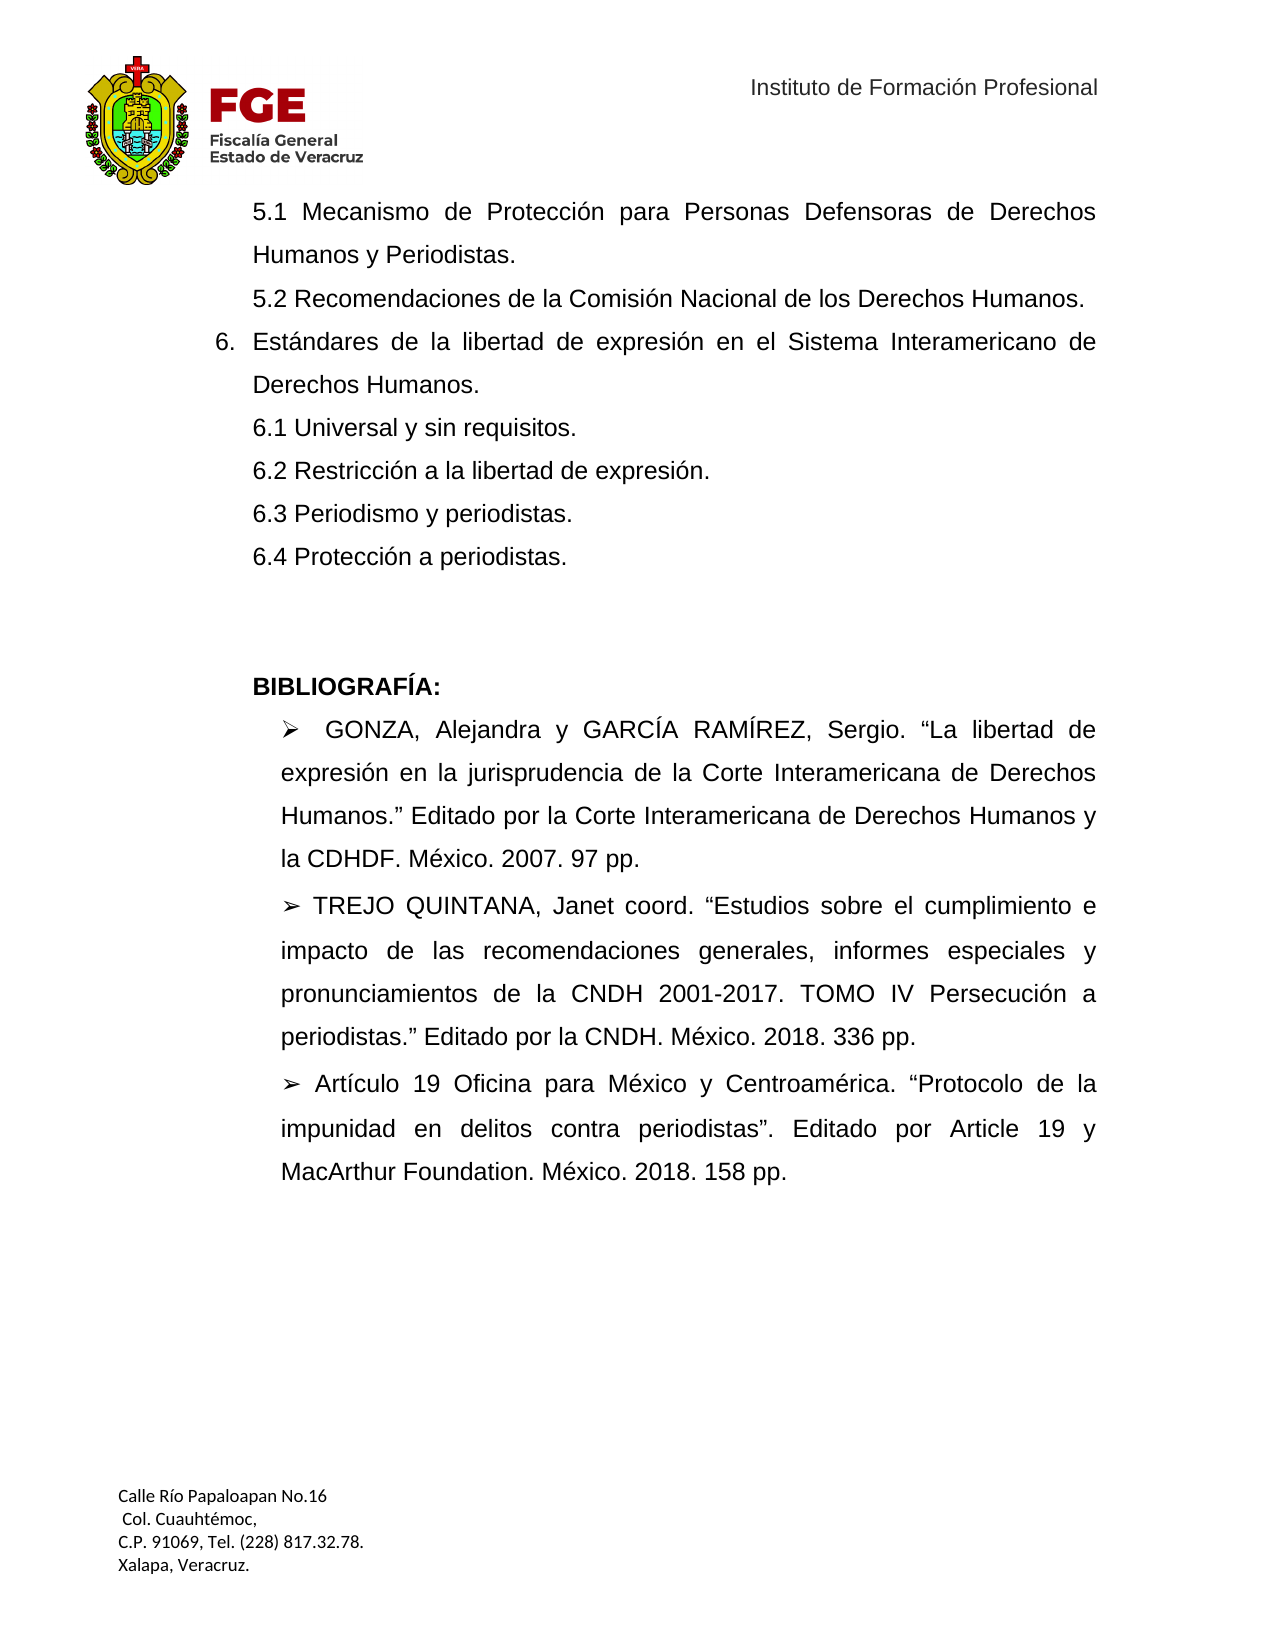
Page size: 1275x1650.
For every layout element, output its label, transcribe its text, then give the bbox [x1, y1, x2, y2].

list GONZA, Alejandra y GARCÍA RAMÍREZ, Sergio. “La libertad de expresión en la jurisprudencia de la Corte Interamericana de Derechos Humanos.” Editado por la Corte Interamericana de Derechos Humanos y la CDHDF. México. 2007. 97 pp. [281, 715, 1098, 873]
list BIBLIOGRAFÍA: [252, 672, 1098, 700]
list Estándares de la libertad de expresión en el Sistema Interamericano de Derechos Humanos. [215, 327, 1098, 398]
list 6.3 Periodismo y periodistas. [252, 499, 1098, 528]
list ➢ Artículo 19 Oficina para México y Centroamérica. “Protocolo de la impunidad en delitos contra periodistas”. Editado por Article 19 y MacArthur Foundation. México. 2018. 158 pp. [281, 1065, 1098, 1186]
list 5.2 Recomendaciones de la Comisión Nacional de los Derechos Humanos. [252, 283, 1098, 312]
picture [85, 56, 363, 185]
list 5.1 Mecanismo de Protección para Personas Defensoras de Derechos Humanos y Periodistas. [252, 197, 1098, 269]
list 6.1 Universal y sin requisitos. [252, 413, 1098, 442]
list 6.4 Protección a periodistas. [252, 542, 1098, 571]
list ➢ TREJO QUINTANA, Janet coord. “Estudios sobre el cumplimiento e impacto de las recomendaciones generales, informes especiales y pronunciamientos de la CNDH 2001-2017. TOMO IV Persecución a periodistas.” Editado por la CNDH. México. 2018. 336 pp. [281, 887, 1098, 1051]
list 6.2 Restricción a la libertad de expresión. [252, 456, 1098, 485]
